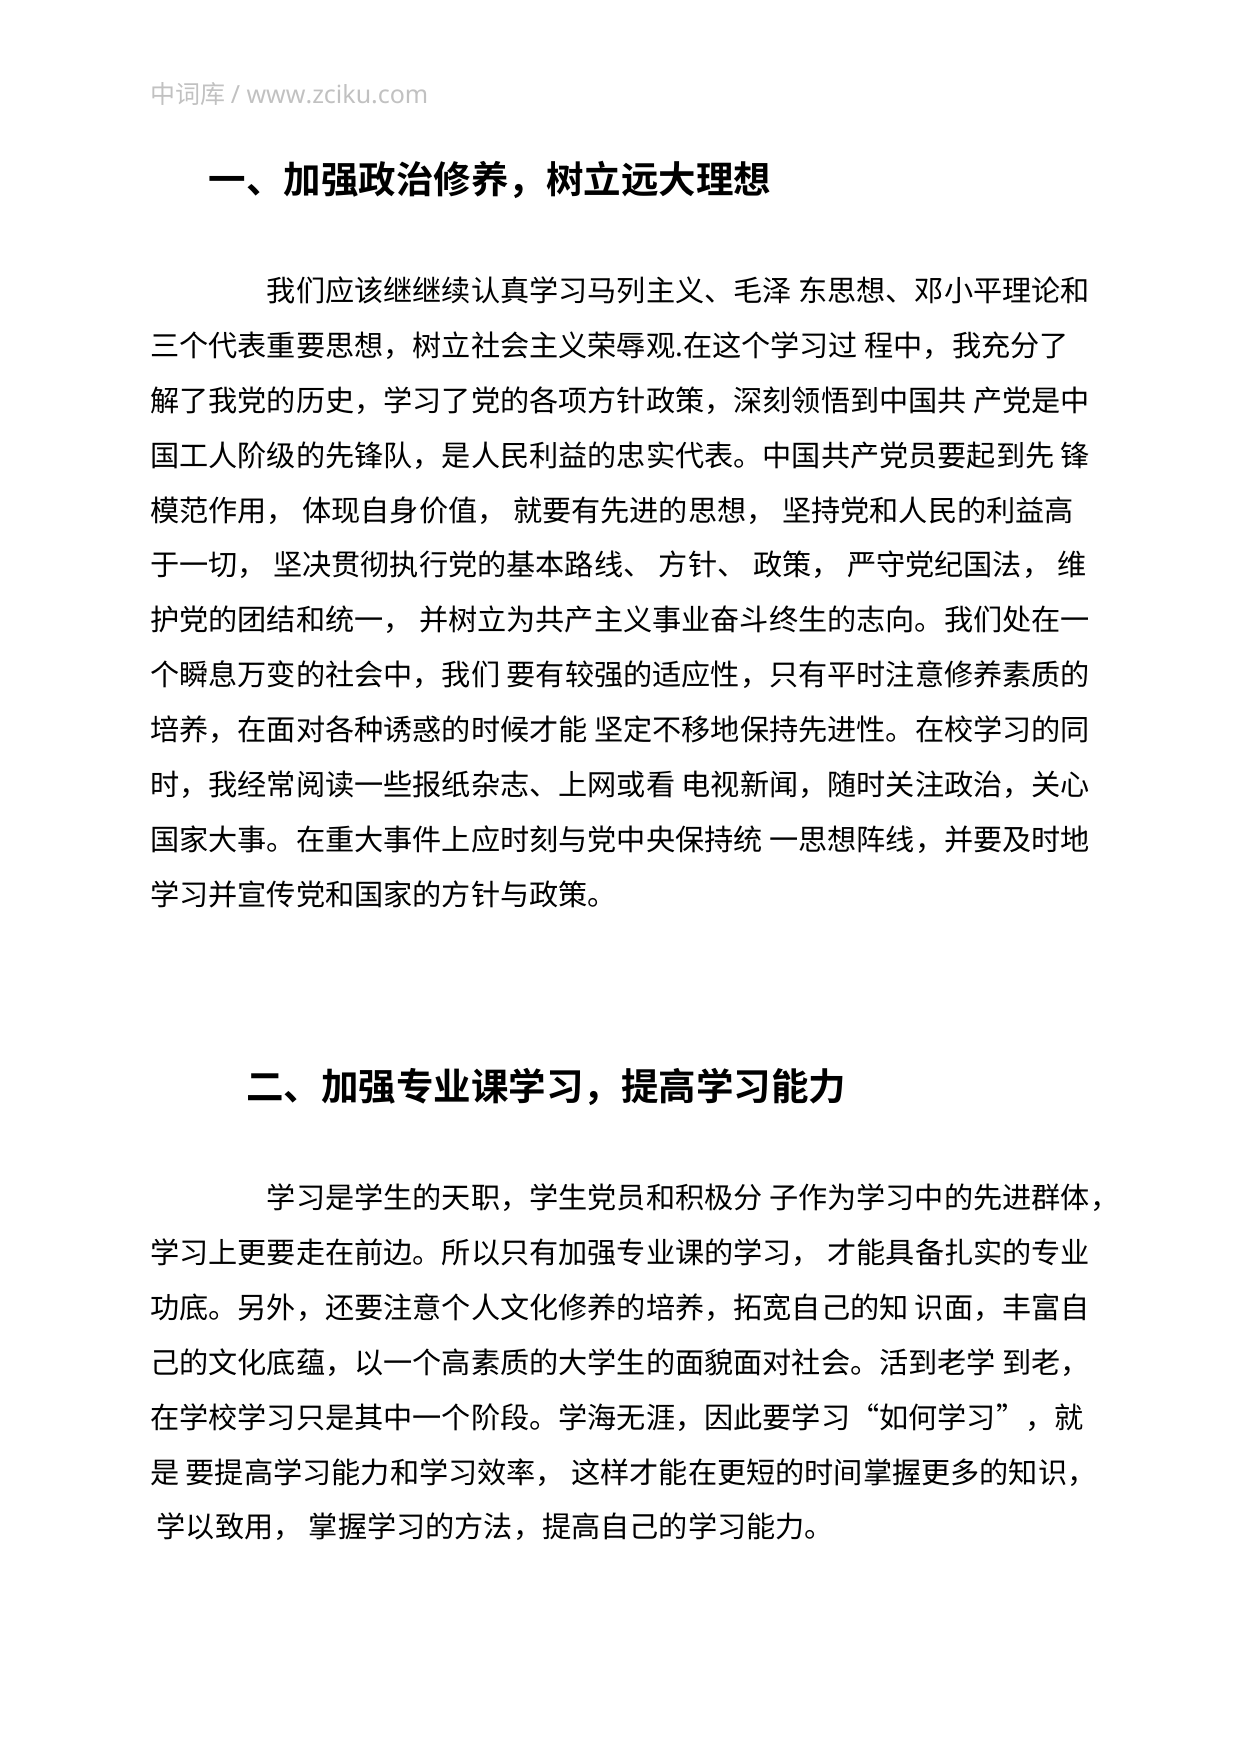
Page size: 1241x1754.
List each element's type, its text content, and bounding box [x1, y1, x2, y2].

text 学习是学生的天职，学生党员和积极分 子作为学习中的先进群体，学习上更要走在前边。所以只有加强专业课的学习， 才能具备扎实的专业功底。另外，还要注意个人文化修养的培养，拓宽自己的知 识面，丰富自己的文化底蕴，以一个高素质的大学生的面貌面对社会。活到老学 到老，在学校学习只是其中一个阶段。学海无涯，因此要学习“如何学习”，就是 要提高学习能力和学习效率， 这样才能在更短的时间掌握更多的知识， 学以致用， 掌握学习的方法，提高自己的学习能力。 [150, 1175, 1090, 1546]
text 二、加强专业课学习，提高学习能力 [150, 1057, 1090, 1112]
text 一、加强政治修养，树立远大理想 [150, 150, 1090, 204]
text 我们应该继继续认真学习马列主义、毛泽 东思想、邓小平理论和三个代表重要思想，树立社会主义荣辱观.在这个学习过 程中，我充分了解了我党的历史，学习了党的各项方针政策，深刻领悟到中国共 产党是中国工人阶级的先锋队，是人民利益的忠实代表。中国共产党员要起到先 锋模范作用， 体现自身价值， 就要有先进的思想， 坚持党和人民的利益高于一切， 坚决贯彻执行党的基本路线、 方针、 政策， 严守党纪国法， 维护党的团结和统一， 并树立为共产主义事业奋斗终生的志向。我们处在一个瞬息万变的社会中，我们 要有较强的适应性，只有平时注意修养素质的培养，在面对各种诱惑的时候才能 坚定不移地保持先进性。在校学习的同时，我经常阅读一些报纸杂志、上网或看 电视新闻，随时关注政治，关心国家大事。在重大事件上应时刻与党中央保持统 一思想阵线，并要及时地学习并宣传党和国家的方针与政策。 [150, 267, 1090, 914]
